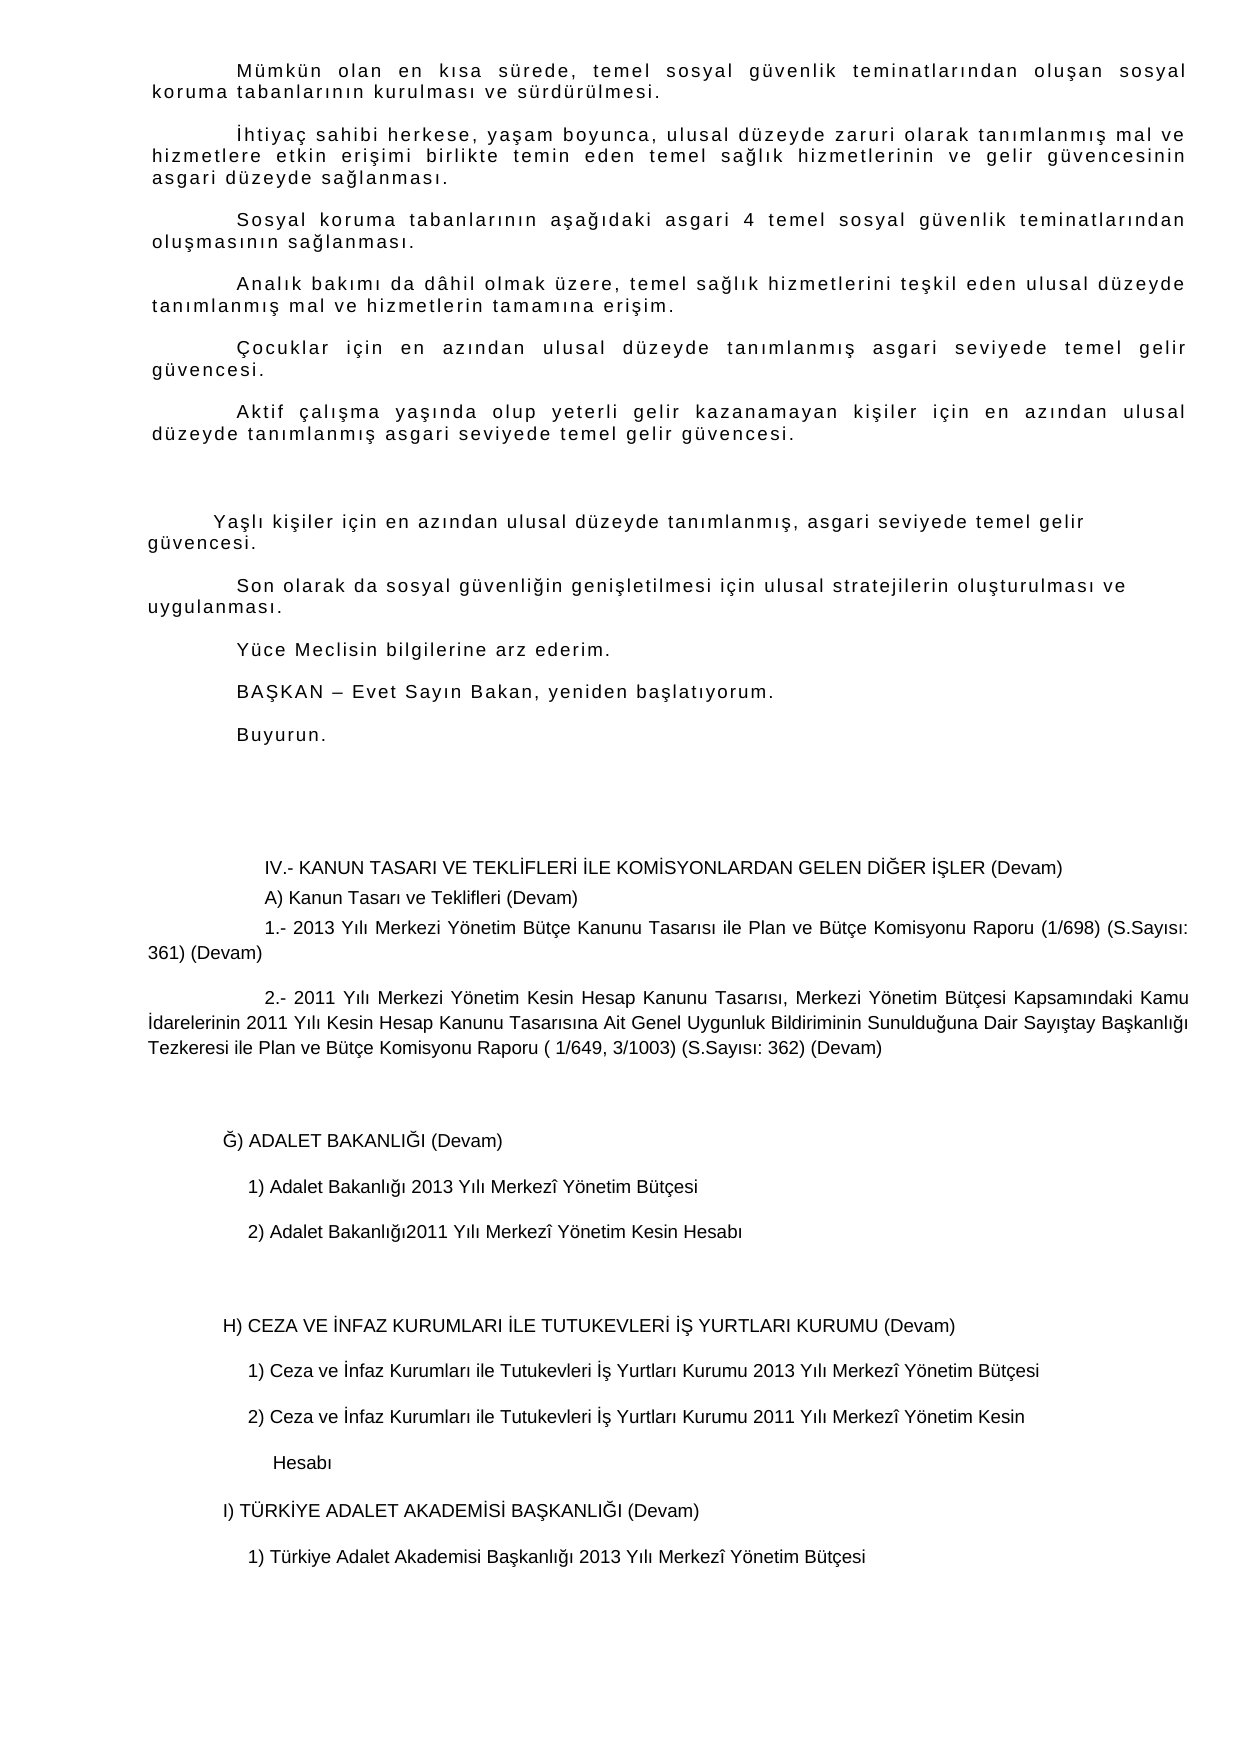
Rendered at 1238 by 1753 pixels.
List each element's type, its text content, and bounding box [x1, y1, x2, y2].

text Mümkün olan en kısa sürede, temel sosyal güvenlik teminatlarından oluşan sosyal koruma tabanlarının kurulması ve sürdürülmesi. [152, 60, 1186, 103]
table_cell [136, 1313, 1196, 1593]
text Sosyal koruma tabanlarının aşağıdaki asgari 4 temel sosyal güvenlik teminatlarından oluşmasının sağlanması. [152, 209, 1186, 252]
text Aktif çalışma yaşında olup yeterli gelir kazanamayan kişiler için en azından ulusal düzeyde tanımlanmış asgari seviyede temel gelir güvencesi. [152, 401, 1186, 444]
text BAŞKAN – Evet Sayın Bakan, yeniden başlatıyorum. [148, 681, 1186, 702]
text Son olarak da sosyal güvenliğin genişletilmesi için ulusal stratejilerin oluşturulması ve uygulanması. [148, 574, 1186, 618]
text Analık bakımı da dâhil olmak üzere, temel sağlık hizmetlerini teşkil eden ulusal düzeyde tanımlanmış mal ve hizmetlerin tamamına erişim. [152, 273, 1186, 316]
text İhtiyaç sahibi herkese, yaşam boyunca, ulusal düzeyde zaruri olarak tanımlanmış mal ve hizmetlere etkin erişimi birlikte temin eden temel sağlık hizmetlerinin ve gelir güvencesinin asgari düzeyde sağlanması. [152, 124, 1186, 188]
text A) Kanun Tasarı ve Teklifleri (Devam) [148, 887, 1190, 908]
text 2.- 2011 Yılı Merkezi Yönetim Kesin Hesap Kanunu Tasarısı, Merkezi Yönetim Bütçesi Kapsamındaki Kamu İdarelerinin 2011 Yılı Kesin Hesap Kanunu Tasarısına Ait Genel Uygunluk Bildiriminin Sunulduğuna Dair Sayıştay Başkanlığı Tezkeresi ile Plan ve Bütçe Komisyonu Raporu ( 1/649, 3/1003) (S.Sayısı: 362) (Devam) [148, 987, 1190, 1058]
text Buyurun. [148, 723, 1186, 745]
text IV.- KANUN TASARI VE TEKLİFLERİ İLE KOMİSYONLARDAN GELEN DİĞER İŞLER (Devam) [148, 857, 1190, 878]
text 1.- 2013 Yılı Merkezi Yönetim Bütçe Kanunu Tasarısı ile Plan ve Bütçe Komisyonu Raporu (1/698) (S.Sayısı: 361) (Devam) [148, 917, 1190, 963]
text Yüce Meclisin bilgilerine arz ederim. [148, 638, 1186, 660]
text Yaşlı kişiler için en azından ulusal düzeyde tanımlanmış, asgari seviyede temel gelir güvencesi. [148, 511, 1186, 554]
text Çocuklar için en azından ulusal düzeyde tanımlanmış asgari seviyede temel gelir güvencesi. [152, 337, 1186, 380]
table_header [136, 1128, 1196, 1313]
